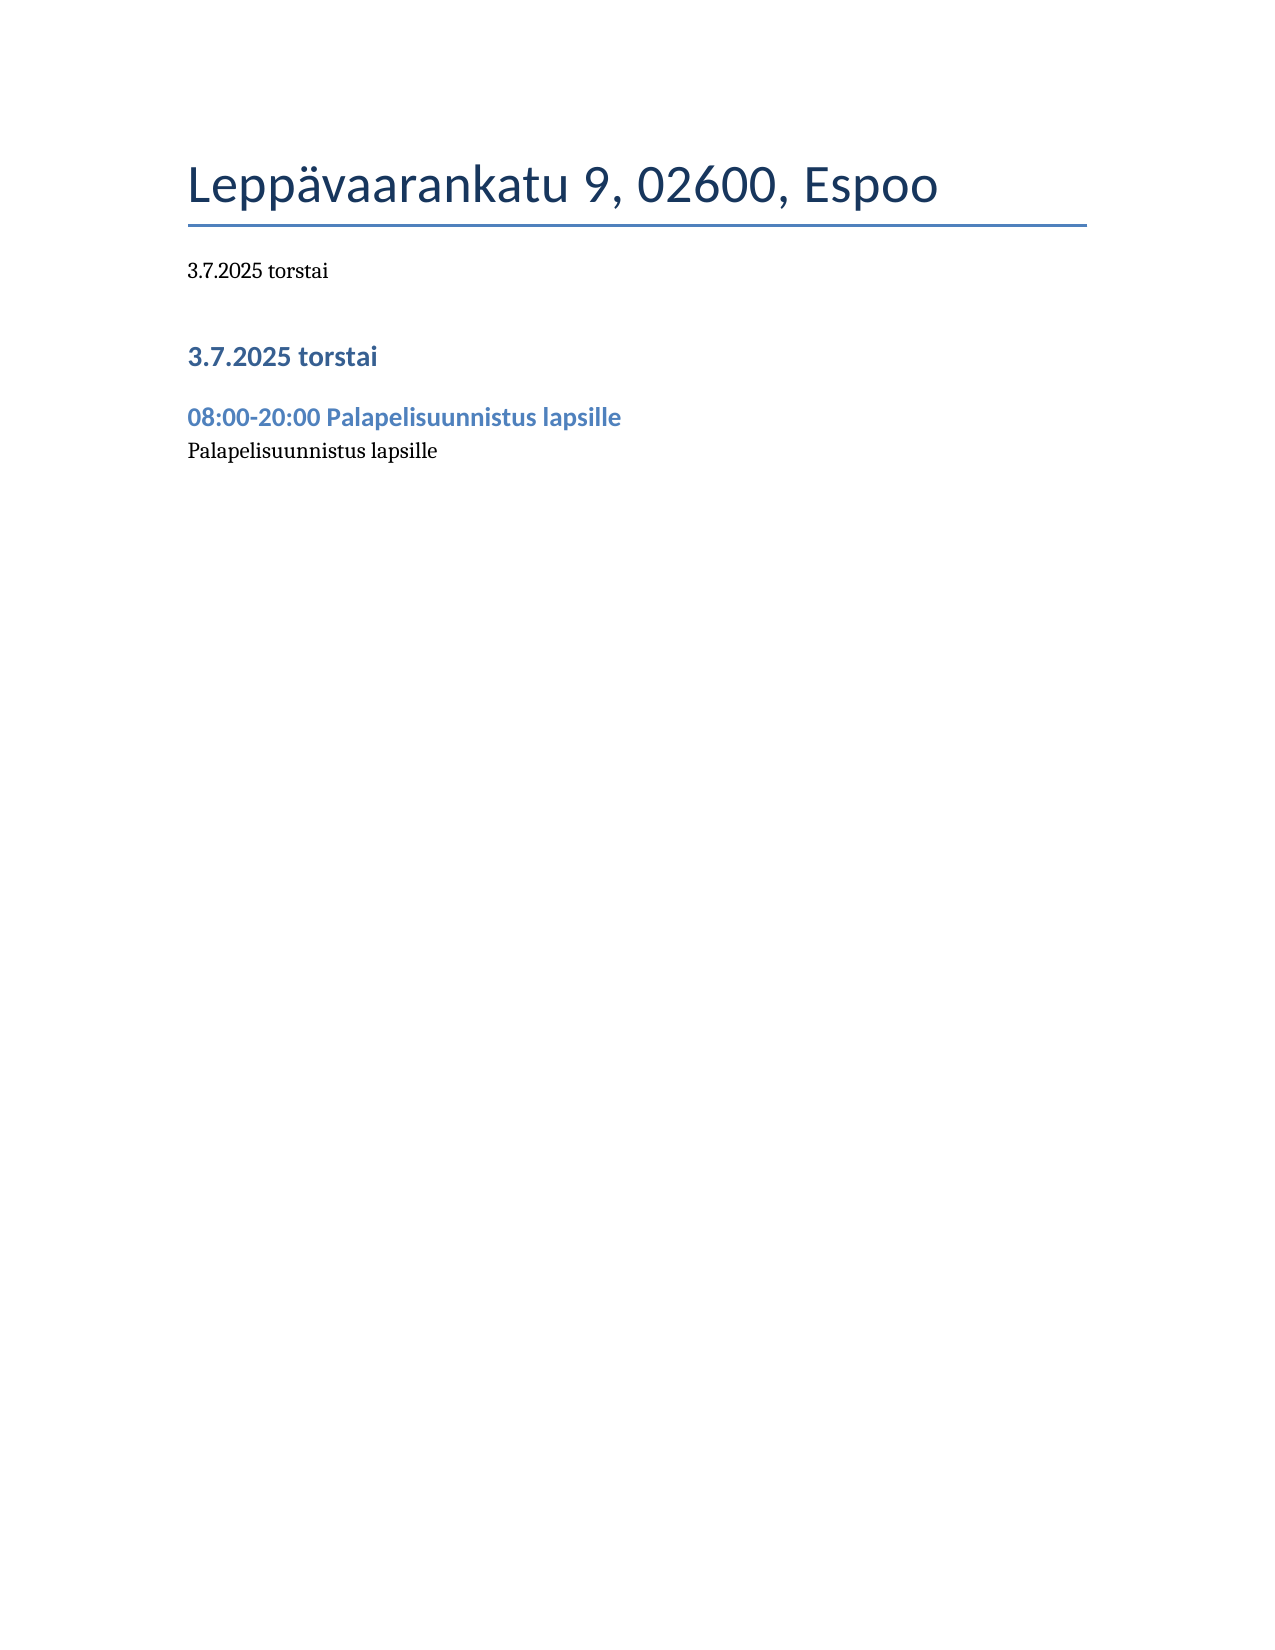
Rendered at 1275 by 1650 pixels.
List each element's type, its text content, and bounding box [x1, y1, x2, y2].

text Palapelisuunnistus lapsille [187, 438, 1087, 464]
subtitle 3.7.2025 torstai [187, 338, 1087, 374]
text 3.7.2025 torstai [187, 258, 1087, 284]
subtitle 08:00-20:00 Palapelisuunnistus lapsille [187, 400, 1087, 433]
title Leppävaarankatu 9, 02600, Espoo [187, 150, 1087, 227]
